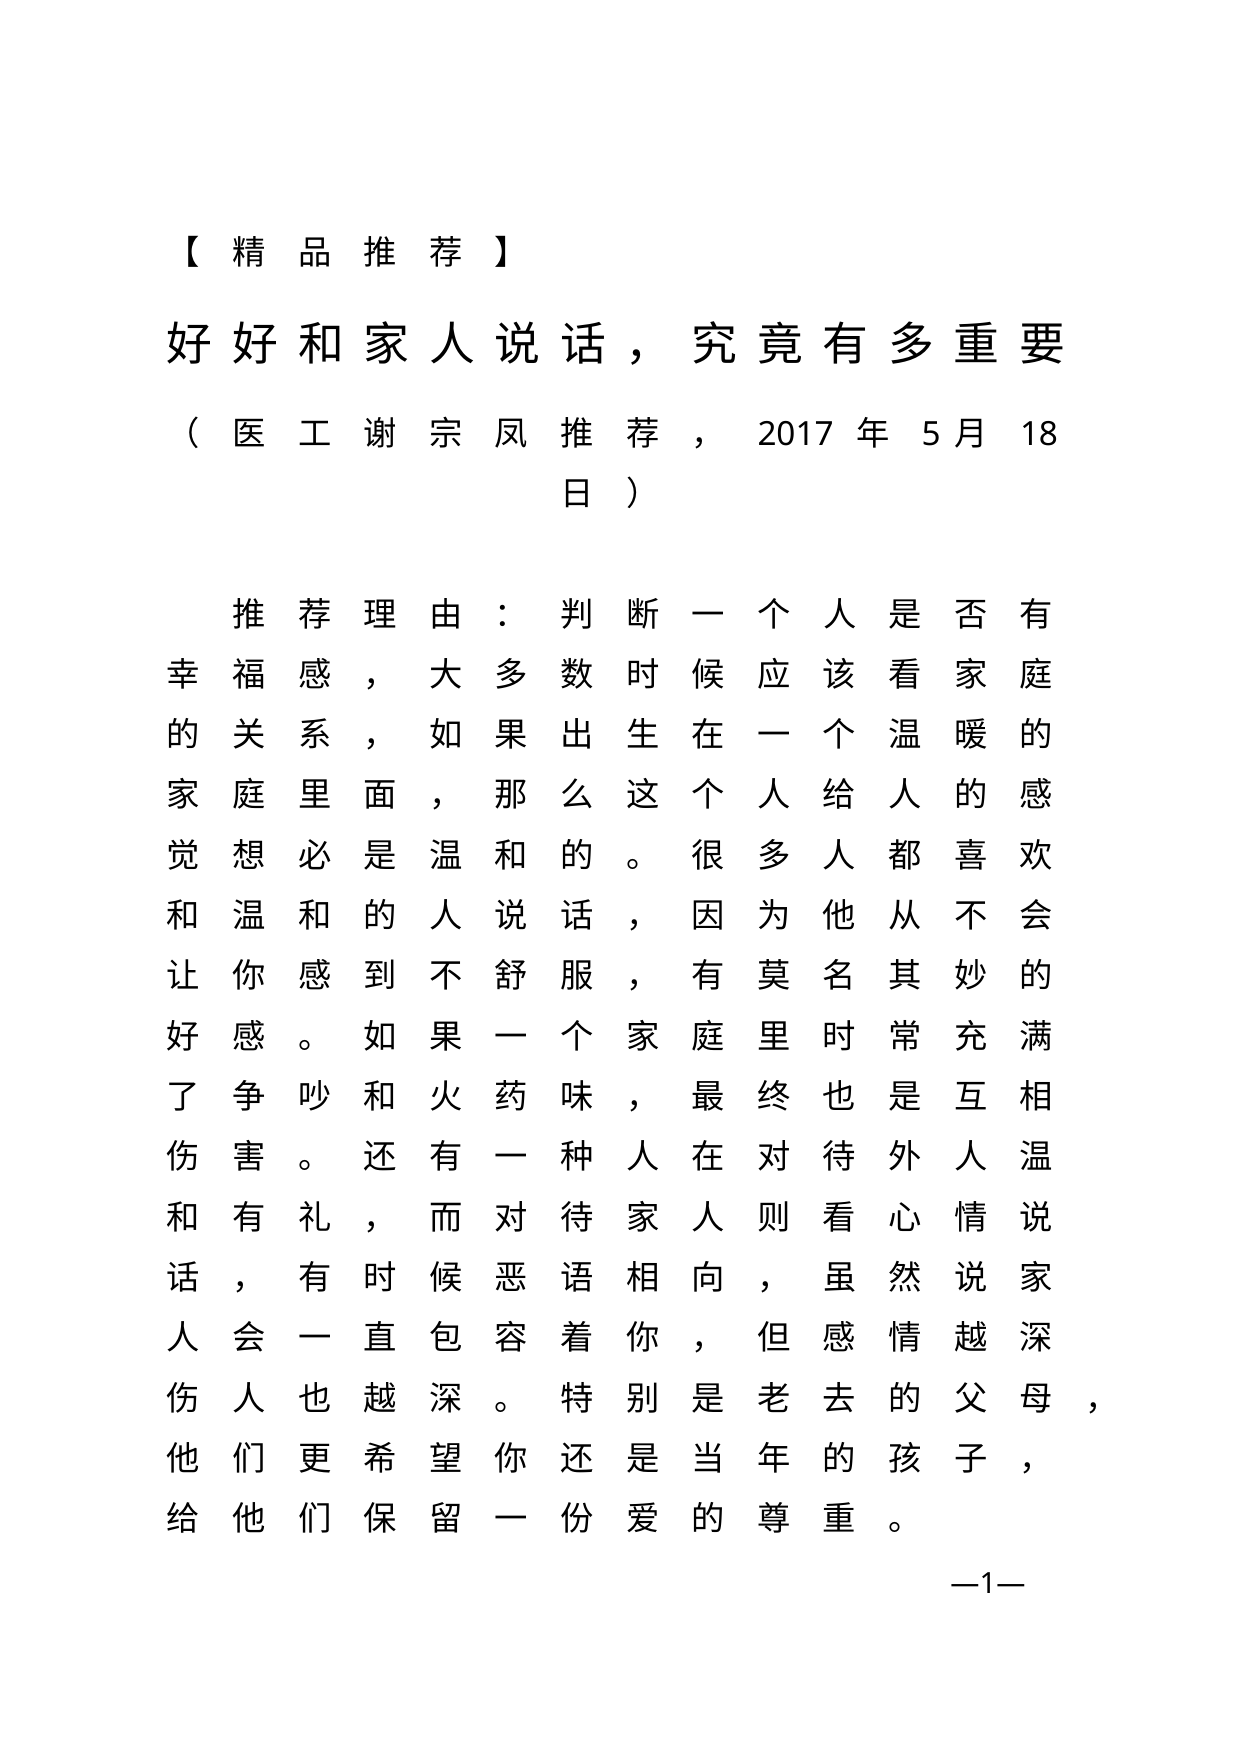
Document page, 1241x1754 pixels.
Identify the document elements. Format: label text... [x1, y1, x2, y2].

text （医工谢宗凤推荐，2017年5月18日） [167, 400, 1085, 521]
text 【精品推荐】 [167, 219, 1085, 280]
text 推荐理由：判断一个人是否有幸福感，大多数时候应该看家庭的关系，如果出生在一个温暖的家庭里面，那么这个人给人的感觉想必是温和的。很多人都喜欢和温和的人说话，因为他从不会让你感到不舒服，有莫名其妙的好感。如果一个家庭里时常充满了争吵和火药味，最终也是互相伤害。还有一种人在对待外人温和有礼，而对待家人则看心情说话，有时候恶语相向，虽然说家人会一直包容着你，但感情越深伤人也越深。特别是老去的父母，他们更希望你还是当年的孩子，给他们保留一份爱的尊重。 [167, 581, 1085, 1546]
text 好好和家人说话，究竟有多重要 [167, 280, 1085, 400]
